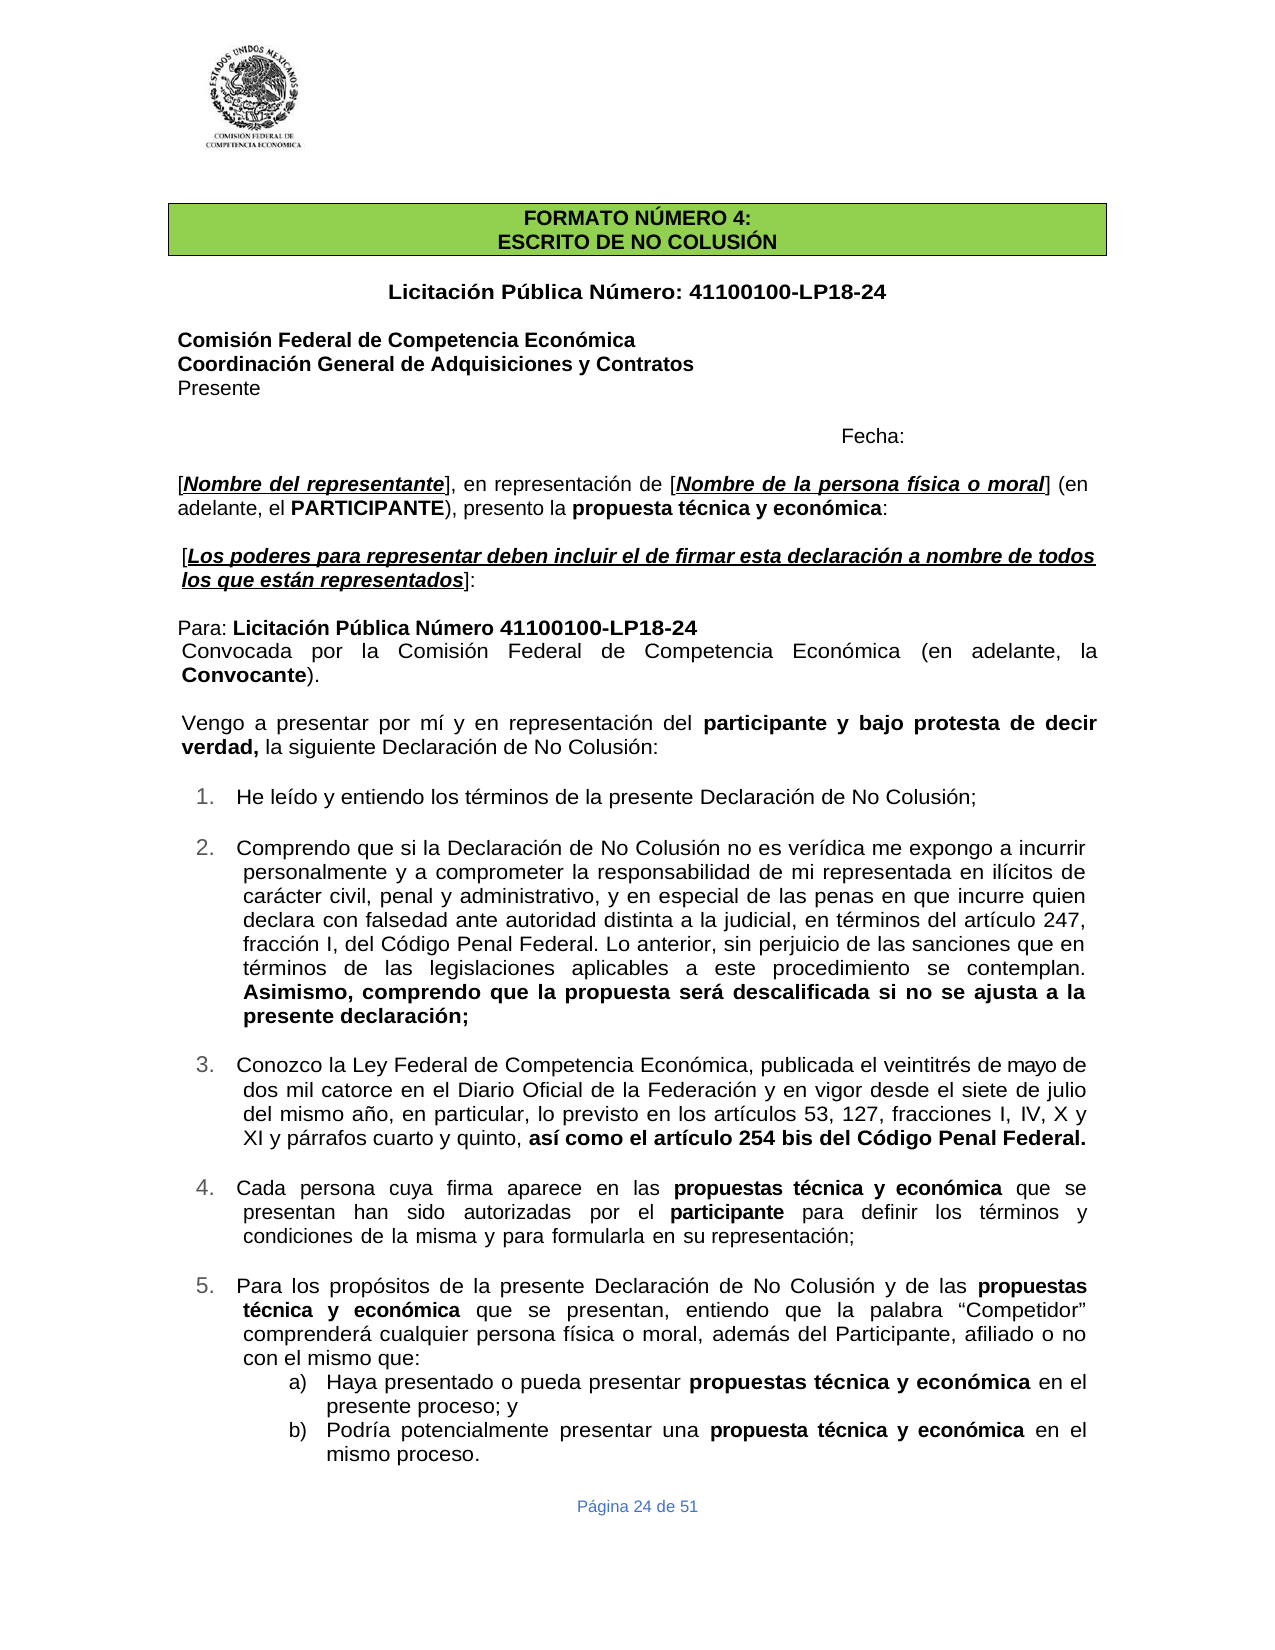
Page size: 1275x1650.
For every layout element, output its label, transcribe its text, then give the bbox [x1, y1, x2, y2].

list Cada persona cuya firma aparece en las propuestas técnica y económica que se presentan han sido autorizadas por el participante para definir los términos y condiciones de la misma y para formularla en su representación; [196, 1174, 1087, 1248]
list Haya presentado o pueda presentar propuestas técnica y económica en el presente proceso; y [288, 1370, 1087, 1418]
text FORMATO NÚMERO 4: [169, 204, 1106, 227]
text Vengo a presentar por mí y en representación del participante y bajo protesta de decir verdad, la siguiente Declaración de No Colusión: [181, 711, 1098, 759]
text Fecha: [177, 424, 1088, 448]
picture [188, 45, 322, 151]
text ESCRITO DE NO COLUSIÓN [169, 227, 1106, 255]
text Convocada por la Comisión Federal de Competencia Económica (en adelante, la Convocante). [181, 639, 1098, 687]
list Para los propósitos de la presente Declaración de No Colusión y de las propuestas técnica y económica que se presentan, entiendo que la palabra “Competidor” comprenderá cualquier persona física o moral, además del Participante, afiliado o no con el mismo que: [196, 1272, 1087, 1370]
list He leído y entiendo los términos de la presente Declaración de No Colusión; [196, 783, 1098, 809]
text [Nombre del representante], en representación de [Nombre de la persona física o moral] (en adelante, el PARTICIPANTE), presento la propuesta técnica y económica: [177, 472, 1088, 519]
text Comisión Federal de Competencia Económica [177, 328, 1098, 352]
text Para: Licitación Pública Número 41100100-LP18-24 [177, 615, 1098, 639]
list Comprendo que si la Declaración de No Colusión no es verídica me expongo a incurrir personalmente y a comprometer la responsabilidad de mi representada en ilícitos de carácter civil, penal y administrativo, y en especial de las penas en que incurre quien declara con falsedad ante autoridad distinta a la judicial, en términos del artículo 247, fracción I, del Código Penal Federal. Lo anterior, sin perjuicio de las sanciones que en términos de las legislaciones aplicables a este procedimiento se contemplan. Asimismo, comprendo que la propuesta será descalificada si no se ajusta a la presente declaración; [196, 833, 1087, 1027]
list Coordinación General de Adquisiciones y Contratos [177, 352, 1098, 376]
list Podría potencialmente presentar una propuesta técnica y económica en el mismo proceso. [288, 1418, 1087, 1466]
text Licitación Pública Número: 41100100-LP18-24 [177, 280, 1098, 304]
list Conozco la Ley Federal de Competencia Económica, publicada el veintitrés de mayo de dos mil catorce en el Diario Oficial de la Federación y en vigor desde el siete de julio del mismo año, en particular, lo previsto en los artículos 53, 127, fracciones I, IV, X y XI y párrafos cuarto y quinto, así como el artículo 254 bis del Código Penal Federal. [196, 1051, 1087, 1150]
text Presente [177, 376, 1088, 400]
text [Los poderes para representar deben incluir el de firmar esta declaración a nombre de todos los que están representados]: [181, 543, 1098, 591]
